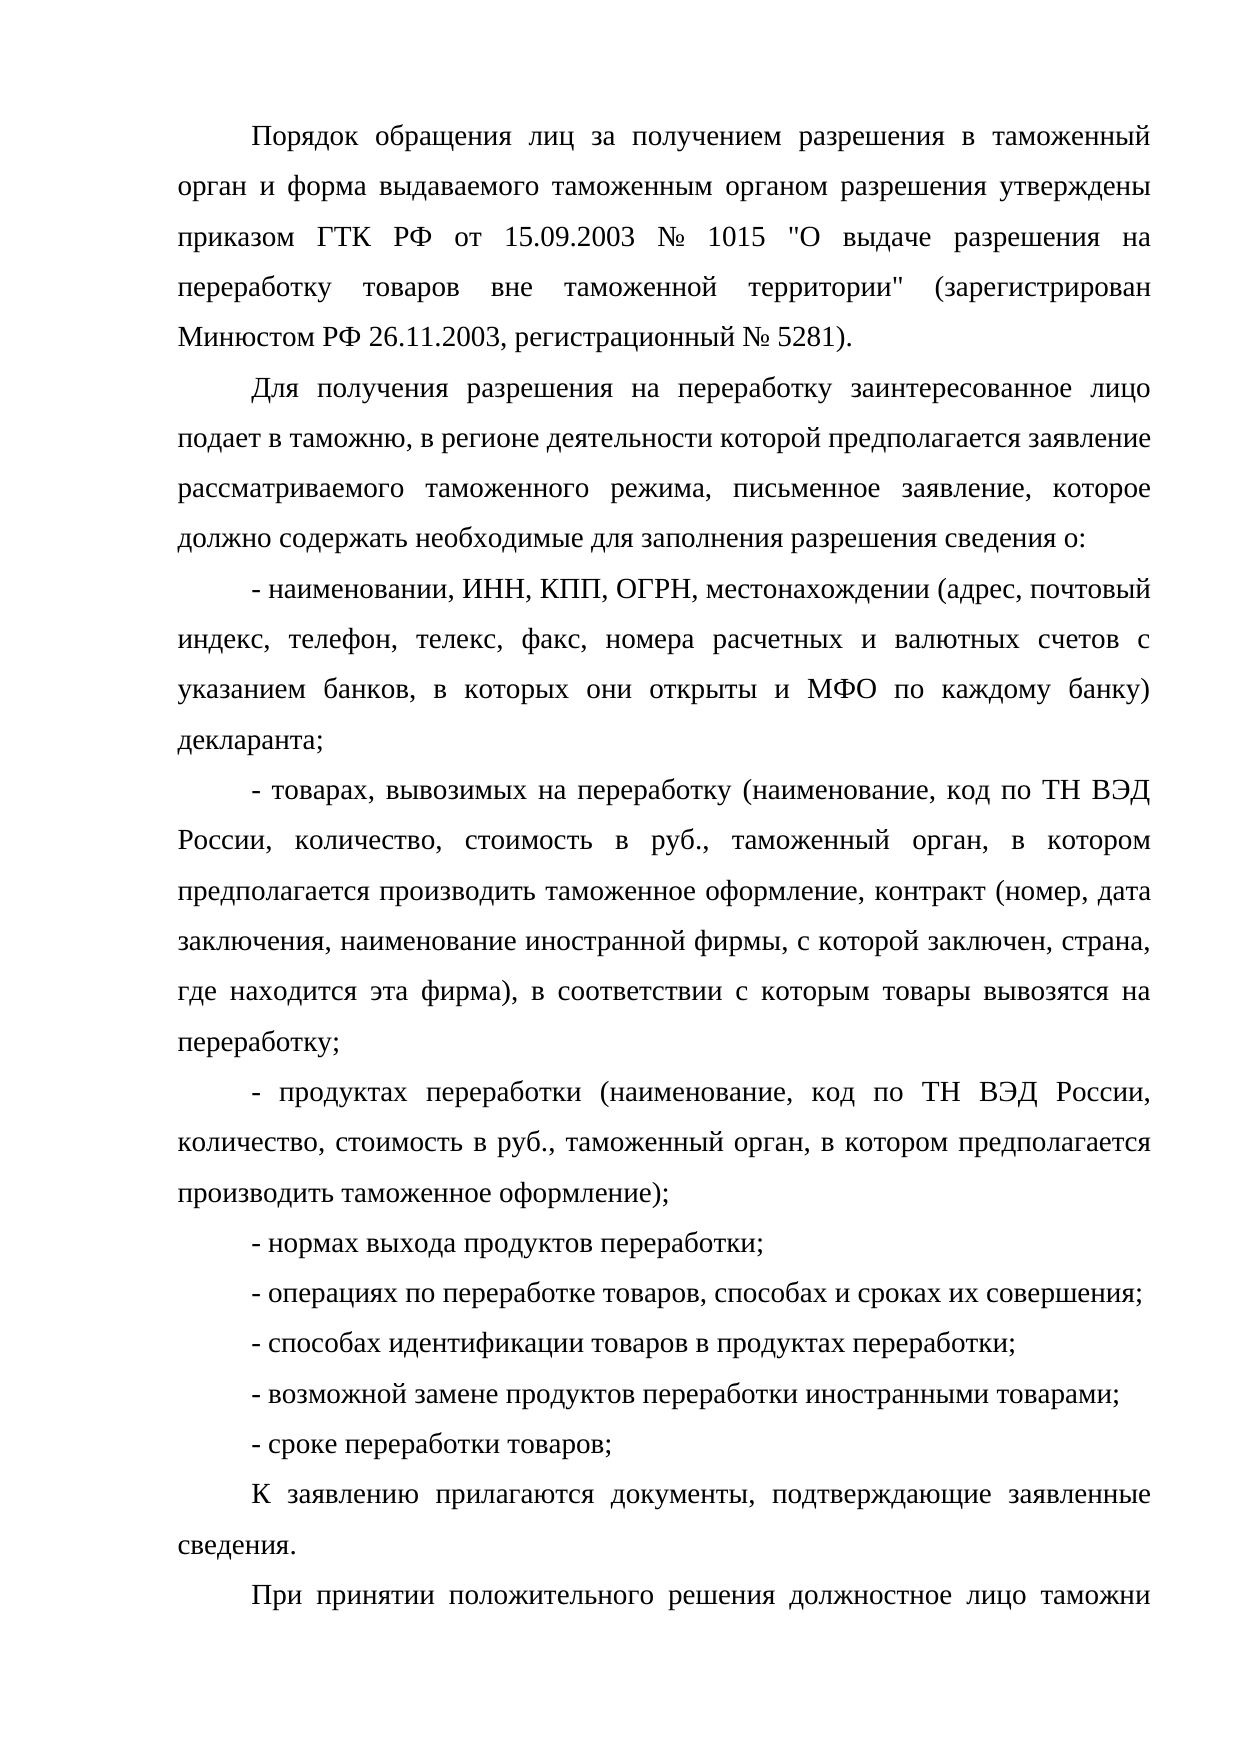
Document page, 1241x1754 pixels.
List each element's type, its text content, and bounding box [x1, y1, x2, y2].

text - наименовании, ИНН, КПП, ОГРН, местонахождении (адрес, почтовый индекс, телефон, телекс, факс, номера расчетных и валютных счетов с указанием банков, в которых они открыты и МФО по каждому банку) декларанта; [177, 571, 1152, 755]
text К заявлению прилагаются документы, подтверждающие заявленные сведения. [177, 1477, 1152, 1560]
text - продуктах переработки (наименование, код по ТН ВЭД России, количество, стоимость в руб., таможенный орган, в котором предполагается производить таможенное оформление); [177, 1074, 1152, 1208]
text - возможной замене продуктов переработки иностранными товарами; [177, 1376, 1152, 1409]
text - сроке переработки товаров; [177, 1426, 1152, 1460]
text - операциях по переработке товаров, способах и сроках их совершения; [177, 1275, 1152, 1309]
text Для получения разрешения на переработку заинтересованное лицо подает в таможню, в регионе деятельности которой предполагается заявление рассматриваемого таможенного режима, письменное заявление, которое должно содержать необходимые для заполнения разрешения сведения о: [177, 370, 1152, 554]
text - нормах выхода продуктов переработки; [177, 1225, 1152, 1258]
text - способах идентификации товаров в продуктах переработки; [177, 1326, 1152, 1359]
text - товарах, вывозимых на переработку (наименование, код по ТН ВЭД России, количество, стоимость в руб., таможенный орган, в котором предполагается производить таможенное оформление, контракт (номер, дата заключения, наименование иностранной фирмы, с которой заключен, страна, где находится эта фирма), в соответствии с которым товары вывозятся на переработку; [177, 772, 1152, 1057]
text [177, 1577, 1152, 1611]
text Порядок обращения лиц за получением разрешения в таможенный орган и форма выдаваемого таможенным органом разрешения утверждены приказом ГТК РФ от 15.09.2003 № 1015 "О выдаче разрешения на переработку товаров вне таможенной территории" (зарегистрирован Минюстом РФ 26.11.2003, регистрационный № 5281). [177, 118, 1152, 353]
